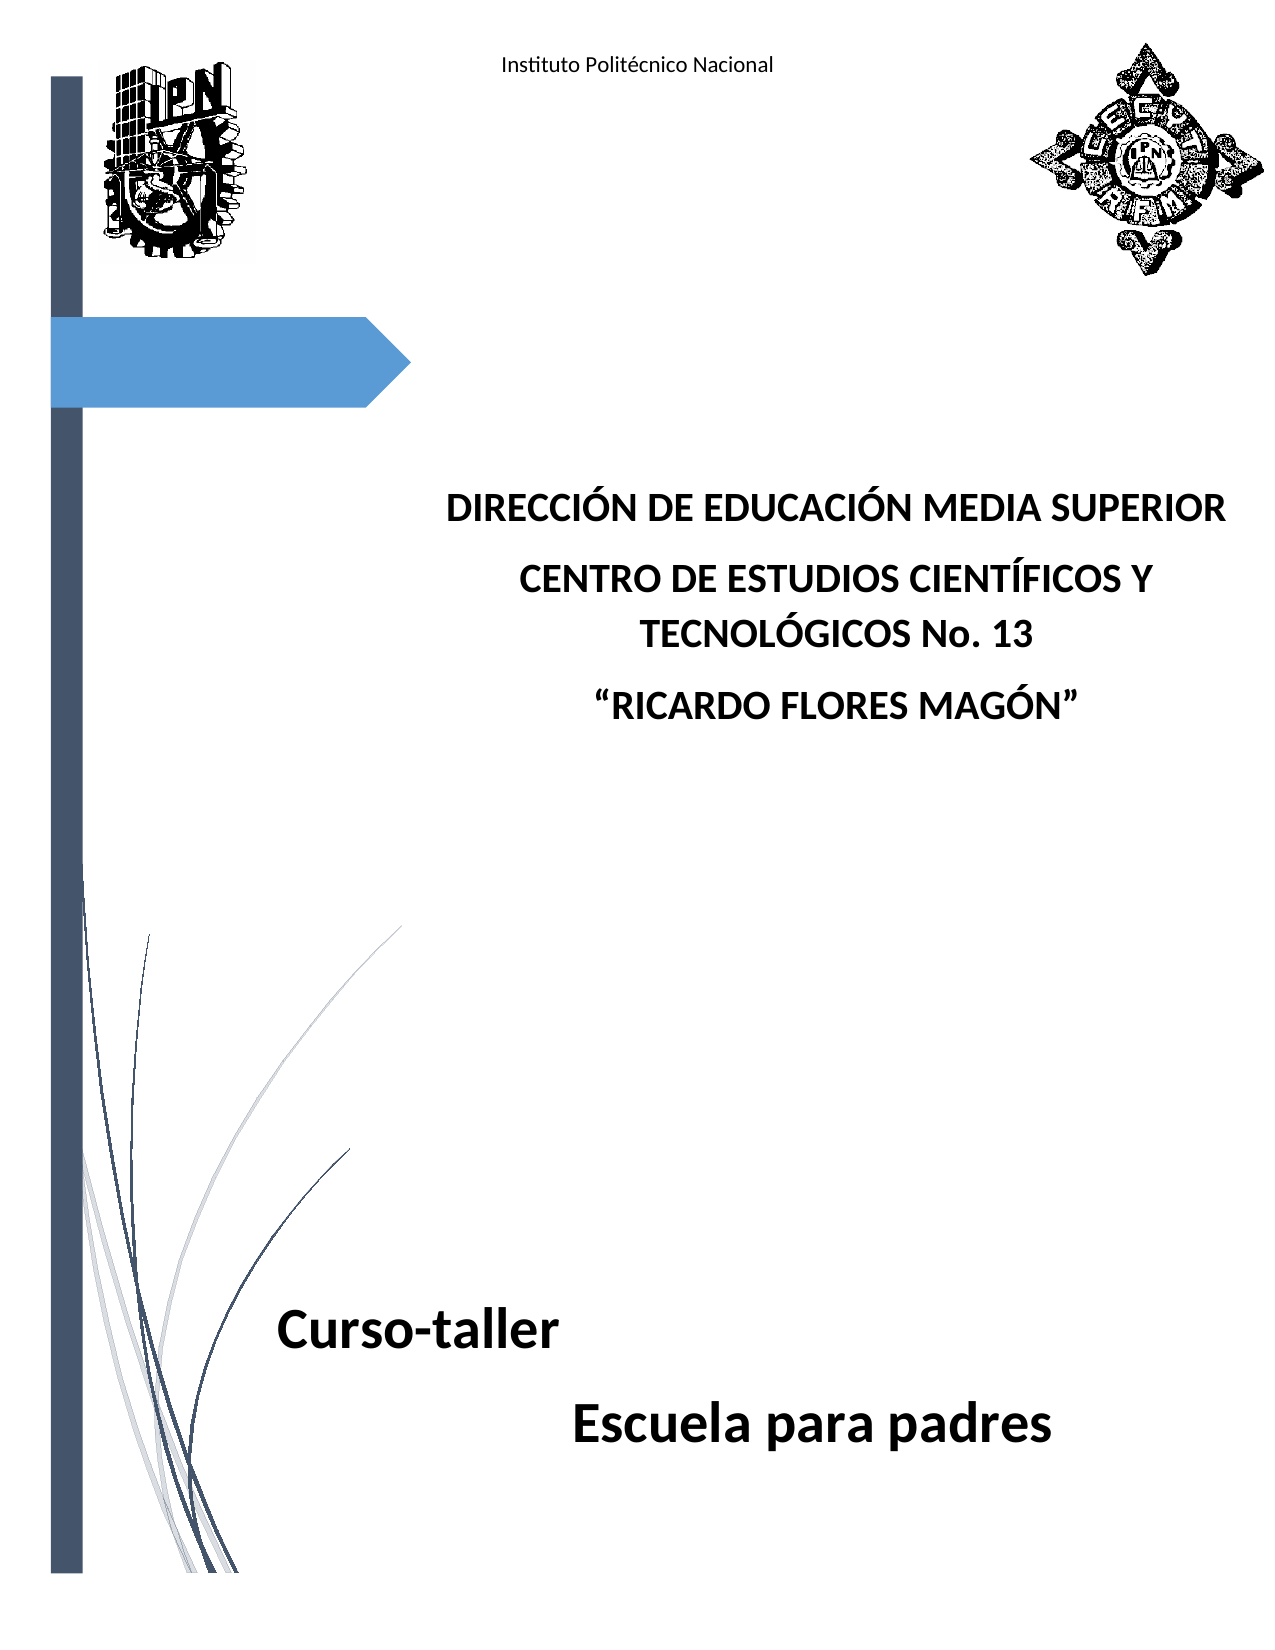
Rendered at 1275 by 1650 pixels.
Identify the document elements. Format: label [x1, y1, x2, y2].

picture [1028, 39, 1268, 279]
